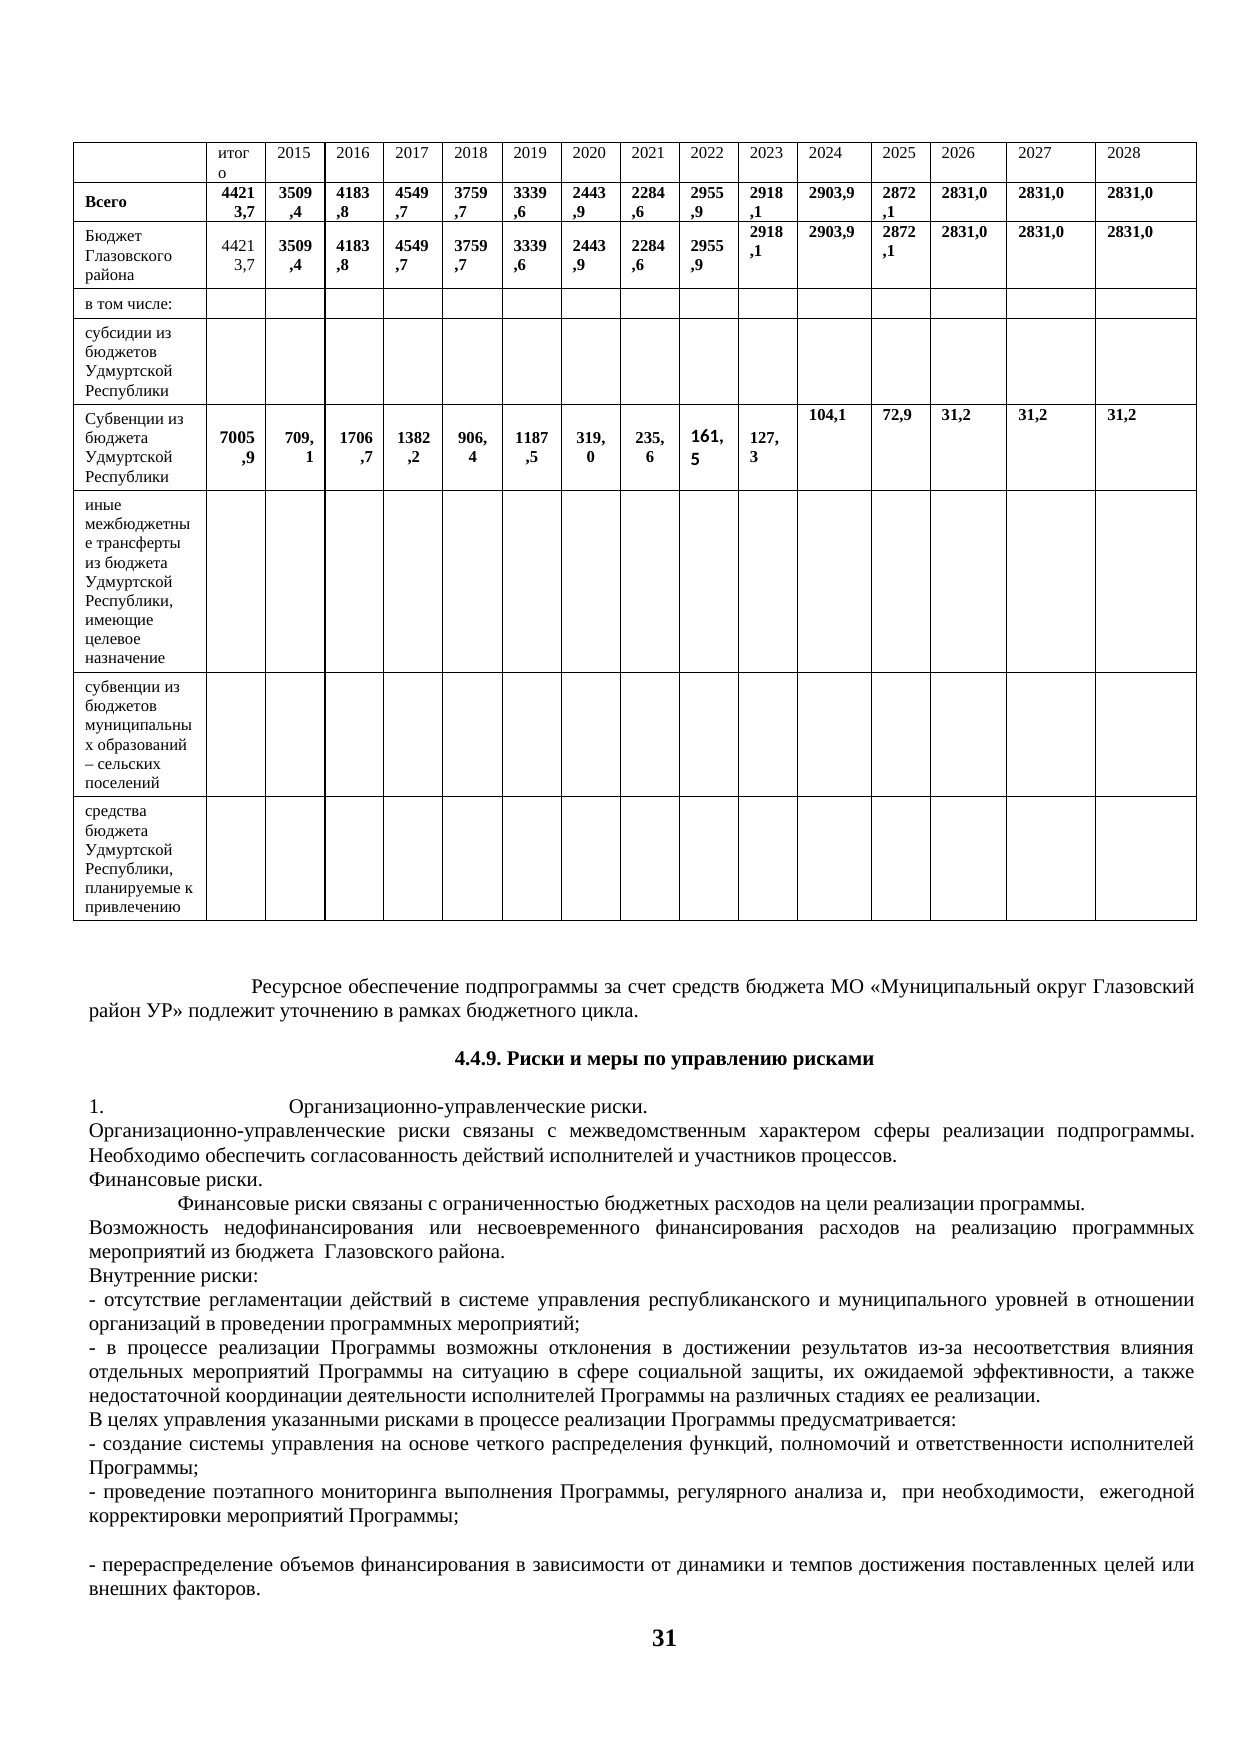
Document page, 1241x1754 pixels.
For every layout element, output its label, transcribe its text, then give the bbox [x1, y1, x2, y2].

table_cell [443, 319, 502, 404]
table_cell 3509,4 [266, 222, 324, 288]
table_cell [1007, 491, 1095, 672]
table_cell [621, 491, 679, 672]
list Организационно-управленческие риски. [88, 1094, 1196, 1118]
table_header 2024 [798, 143, 871, 182]
table_cell [1096, 797, 1196, 920]
table_cell [503, 797, 561, 920]
table_cell [621, 289, 679, 318]
table_cell [266, 673, 324, 796]
table_cell 127,3 [739, 405, 797, 490]
table_cell [326, 673, 383, 796]
table_cell 72,9 [872, 405, 930, 490]
text Возможность недофинансирования или несвоевременного финансирования расходов на реализацию программных мероприятий из бюджета Глазовского района. [88, 1215, 1196, 1263]
table_cell [680, 319, 738, 404]
table_cell [1096, 673, 1196, 796]
table_cell Бюджет Глазовского района [74, 222, 206, 288]
table_cell [207, 673, 265, 796]
table_cell [266, 797, 324, 920]
table_cell [207, 289, 265, 318]
table_cell [680, 491, 738, 672]
table_cell 31,2 [1007, 405, 1095, 490]
table_cell [562, 319, 620, 404]
table_cell [562, 491, 620, 672]
table_header 2015 [266, 143, 324, 182]
table_cell [798, 673, 871, 796]
table_cell [384, 797, 442, 920]
table_header 2021 [621, 143, 679, 182]
table_cell 7005,9 [207, 405, 265, 490]
table_cell 2831,0 [931, 183, 1006, 221]
text Финансовые риски. [88, 1167, 1196, 1191]
table_cell 2918,1 [739, 183, 797, 221]
table_header 2017 [384, 143, 442, 182]
table_cell Субвенции из бюджета Удмуртской Республики [74, 405, 206, 490]
table_header 2023 [739, 143, 797, 182]
text Организационно-управленческие риски связаны с межведомственным характером сферы реализации подпрограммы. Необходимо обеспечить согласованность действий исполнителей и участников процессов. [88, 1118, 1196, 1167]
table_cell 31,2 [1096, 405, 1196, 490]
table_cell [443, 797, 502, 920]
table_cell [931, 491, 1006, 672]
text - создание системы управления на основе четкого распределения функций, полномочий и ответственности исполнителей Программы; [88, 1431, 1196, 1479]
table_cell 319,0 [562, 405, 620, 490]
table_cell [207, 319, 265, 404]
table_cell [872, 491, 930, 672]
table_cell [621, 673, 679, 796]
table_cell [266, 319, 324, 404]
table_cell [562, 673, 620, 796]
table_cell [680, 797, 738, 920]
table_cell [562, 289, 620, 318]
table_cell 3509,4 [266, 183, 324, 221]
table_cell 3759,7 [443, 183, 502, 221]
table_cell Всего [74, 183, 206, 221]
table_cell 161,5 [680, 405, 738, 490]
table_cell [798, 319, 871, 404]
table_cell 4183,8 [326, 222, 383, 288]
table_cell [1007, 289, 1095, 318]
table_cell 2831,0 [1096, 222, 1196, 288]
table_cell 44213,7 [207, 222, 265, 288]
table_cell [798, 289, 871, 318]
table_cell 2284,6 [621, 183, 679, 221]
table_cell 104,1 [798, 405, 871, 490]
table_cell [798, 797, 871, 920]
table_cell субвенции из бюджетов муниципальных образований – сельских поселений [74, 673, 206, 796]
table_cell [931, 797, 1006, 920]
table_header 2028 [1096, 143, 1196, 182]
table_cell иные межбюджетные трансферты из бюджета Удмуртской Республики, имеющие целевое назначение [74, 491, 206, 672]
table_cell 31,2 [931, 405, 1006, 490]
table_cell [326, 319, 383, 404]
table_cell [872, 289, 930, 318]
table_cell [1007, 319, 1095, 404]
table_cell [621, 797, 679, 920]
table_header итого [207, 143, 265, 182]
table_cell 2443,9 [562, 222, 620, 288]
table_cell субсидии из бюджетов Удмуртской Республики [74, 319, 206, 404]
table_cell 4549,7 [384, 183, 442, 221]
table_cell [931, 289, 1006, 318]
table_cell [1096, 289, 1196, 318]
table_header 2025 [872, 143, 930, 182]
table_cell [739, 673, 797, 796]
table_header 2022 [680, 143, 738, 182]
table_cell [207, 491, 265, 672]
table_cell 709,1 [266, 405, 324, 490]
table_cell 906,4 [443, 405, 502, 490]
table_cell [872, 319, 930, 404]
table_cell [503, 319, 561, 404]
table_cell 2831,0 [1007, 222, 1095, 288]
table_cell 2443,9 [562, 183, 620, 221]
table_cell в том числе: [74, 289, 206, 318]
table_cell [266, 289, 324, 318]
table_cell [326, 289, 383, 318]
table_cell [562, 797, 620, 920]
table_cell [443, 673, 502, 796]
table_header 2018 [443, 143, 502, 182]
text - проведение поэтапного мониторинга выполнения Программы, регулярного анализа и, при необходимости, ежегодной корректировки мероприятий Программы; [88, 1479, 1196, 1527]
table_cell 1706,7 [326, 405, 383, 490]
table_cell [798, 491, 871, 672]
table_cell 2955,9 [680, 222, 738, 288]
text - перераспределение объемов финансирования в зависимости от динамики и темпов достижения поставленных целей или внешних факторов. [88, 1552, 1196, 1600]
table_header 2027 [1007, 143, 1095, 182]
table_cell [503, 491, 561, 672]
table_cell [680, 673, 738, 796]
table_cell [384, 289, 442, 318]
table_cell 2903,9 [798, 183, 871, 221]
table_header 2026 [931, 143, 1006, 182]
table_header 2016 [326, 143, 383, 182]
table_cell [326, 797, 383, 920]
table_cell 3759,7 [443, 222, 502, 288]
table_cell [872, 797, 930, 920]
table_cell [739, 491, 797, 672]
table_cell [931, 319, 1006, 404]
table_cell [503, 289, 561, 318]
text Финансовые риски связаны с ограниченностью бюджетных расходов на цели реализации программы. [88, 1191, 1196, 1215]
table_cell 1187,5 [503, 405, 561, 490]
table_cell 2903,9 [798, 222, 871, 288]
table_cell 2831,0 [1096, 183, 1196, 221]
table_cell [1007, 797, 1095, 920]
table_cell 1382,2 [384, 405, 442, 490]
table_cell [384, 491, 442, 672]
table_cell 2918,1 [739, 222, 797, 288]
text - в процессе реализации Программы возможны отклонения в достижении результатов из-за несоответствия влияния отдельных мероприятий Программы на ситуацию в сфере социальной защиты, их ожидаемой эффективности, а также недостаточной координации деятельности исполнителей Программы на различных стадиях ее реализации. [88, 1335, 1196, 1407]
table_cell [1096, 319, 1196, 404]
table_cell [739, 797, 797, 920]
table_cell 3339,6 [503, 222, 561, 288]
table_cell 2872,1 [872, 183, 930, 221]
table_cell [443, 491, 502, 672]
table_cell [739, 289, 797, 318]
table_cell [384, 673, 442, 796]
table_cell [739, 319, 797, 404]
text В целях управления указанными рисками в процессе реализации Программы предусматривается: [88, 1407, 1196, 1431]
table_cell [931, 673, 1006, 796]
table_header [74, 143, 206, 182]
table_cell [872, 673, 930, 796]
table_cell [1096, 491, 1196, 672]
text 4.4.9. Риски и меры по управлению рисками [177, 1046, 1152, 1070]
table_cell 2955,9 [680, 183, 738, 221]
table_cell 4183,8 [326, 183, 383, 221]
table_cell [503, 673, 561, 796]
table_cell [443, 289, 502, 318]
table_cell [384, 319, 442, 404]
text Внутренние риски: [88, 1263, 1196, 1287]
table_cell [266, 491, 324, 672]
table_cell средства бюджета Удмуртской Республики, планируемые к привлечению [74, 797, 206, 920]
table_cell 3339,6 [503, 183, 561, 221]
table_cell 2831,0 [931, 222, 1006, 288]
table_cell 44213,7 [207, 183, 265, 221]
table_cell 235,6 [621, 405, 679, 490]
table_cell 2284,6 [621, 222, 679, 288]
table_cell [326, 491, 383, 672]
text Ресурсное обеспечение подпрограммы за счет средств бюджета МО «Муниципальный округ Глазовский район УР» подлежит уточнению в рамках бюджетного цикла. [88, 974, 1196, 1022]
table_cell [680, 289, 738, 318]
table_header 2019 [503, 143, 561, 182]
table_cell [1007, 673, 1095, 796]
table_header 2020 [562, 143, 620, 182]
text - отсутствие регламентации действий в системе управления республиканского и муниципального уровней в отношении организаций в проведении программных мероприятий; [88, 1287, 1196, 1335]
table_cell 4549,7 [384, 222, 442, 288]
table_cell 2831,0 [1007, 183, 1095, 221]
table_cell [621, 319, 679, 404]
table_cell 2872,1 [872, 222, 930, 288]
table_cell [207, 797, 265, 920]
